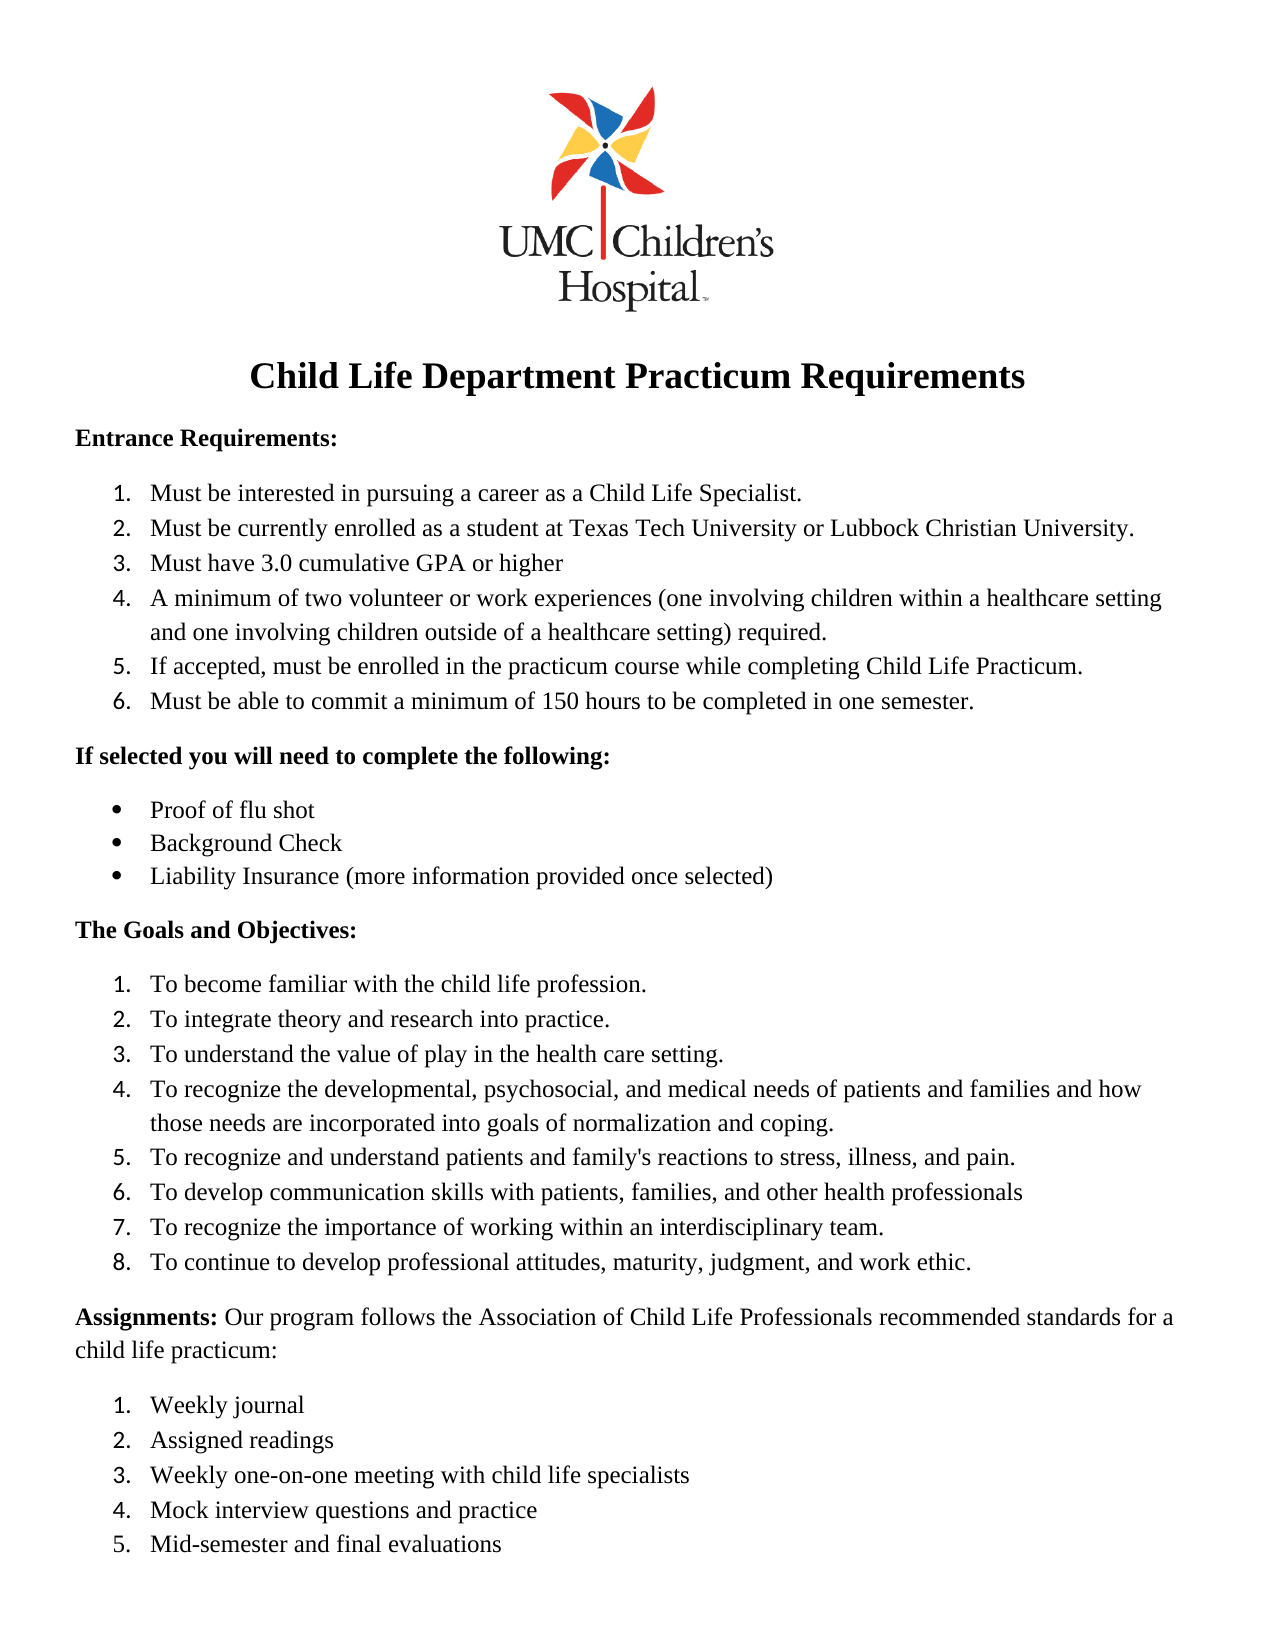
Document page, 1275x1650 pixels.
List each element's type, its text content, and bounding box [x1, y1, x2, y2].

list Assigned readings [112, 1424, 1200, 1455]
list To continue to develop professional attitudes, maturity, judgment, and work ethic. [112, 1246, 1200, 1277]
list Mid-semester and final evaluations [112, 1529, 1200, 1558]
list To integrate theory and research into practice. [112, 1004, 1200, 1034]
list Must be able to commit a minimum of 150 hours to be completed in one semester. [112, 685, 1200, 716]
list To recognize the developmental, psychosocial, and medical needs of patients and families and how those needs are incorporated into goals of normalization and coping. [112, 1074, 1200, 1137]
list To recognize and understand patients and family's reactions to stress, illness, and pain. [112, 1141, 1200, 1172]
list Must have 3.0 cumulative GPA or higher [112, 547, 1200, 578]
list To recognize the importance of working within an interdisciplinary team. [112, 1211, 1200, 1242]
list Weekly journal [112, 1389, 1200, 1420]
list Weekly one-on-one meeting with child life specialists [112, 1459, 1200, 1490]
list Must be interested in pursuing a career as a Child Life Specialist. [112, 477, 1200, 508]
text Assignments: Our program follows the Association of Child Life Professionals recommended standards for a child life practicum: [75, 1302, 1200, 1364]
picture [478, 75, 797, 329]
list A minimum of two volunteer or work experiences (one involving children within a healthcare setting and one involving children outside of a healthcare setting) required. [112, 582, 1200, 646]
text If selected you will need to complete the following: [75, 741, 1200, 770]
list Background Check [112, 828, 1200, 857]
list To understand the value of play in the health care setting. [112, 1039, 1200, 1069]
list Mock interview questions and practice [112, 1494, 1200, 1525]
text Entrance Requirements: [75, 423, 1200, 452]
list Must be currently enrolled as a student at Texas Tech University or Lubbock Christian University. [112, 512, 1200, 543]
list If accepted, must be enrolled in the practicum course while completing Child Life Practicum. [112, 650, 1200, 681]
text The Goals and Objectives: [75, 915, 1200, 943]
list Liability Insurance (more information provided once selected) [112, 861, 1200, 890]
list To become familiar with the child life profession. [112, 969, 1200, 999]
text Child Life Department Practicum Requirements [75, 353, 1200, 396]
list To develop communication skills with patients, families, and other health professionals [112, 1176, 1200, 1207]
list Proof of flu shot [112, 795, 1200, 824]
